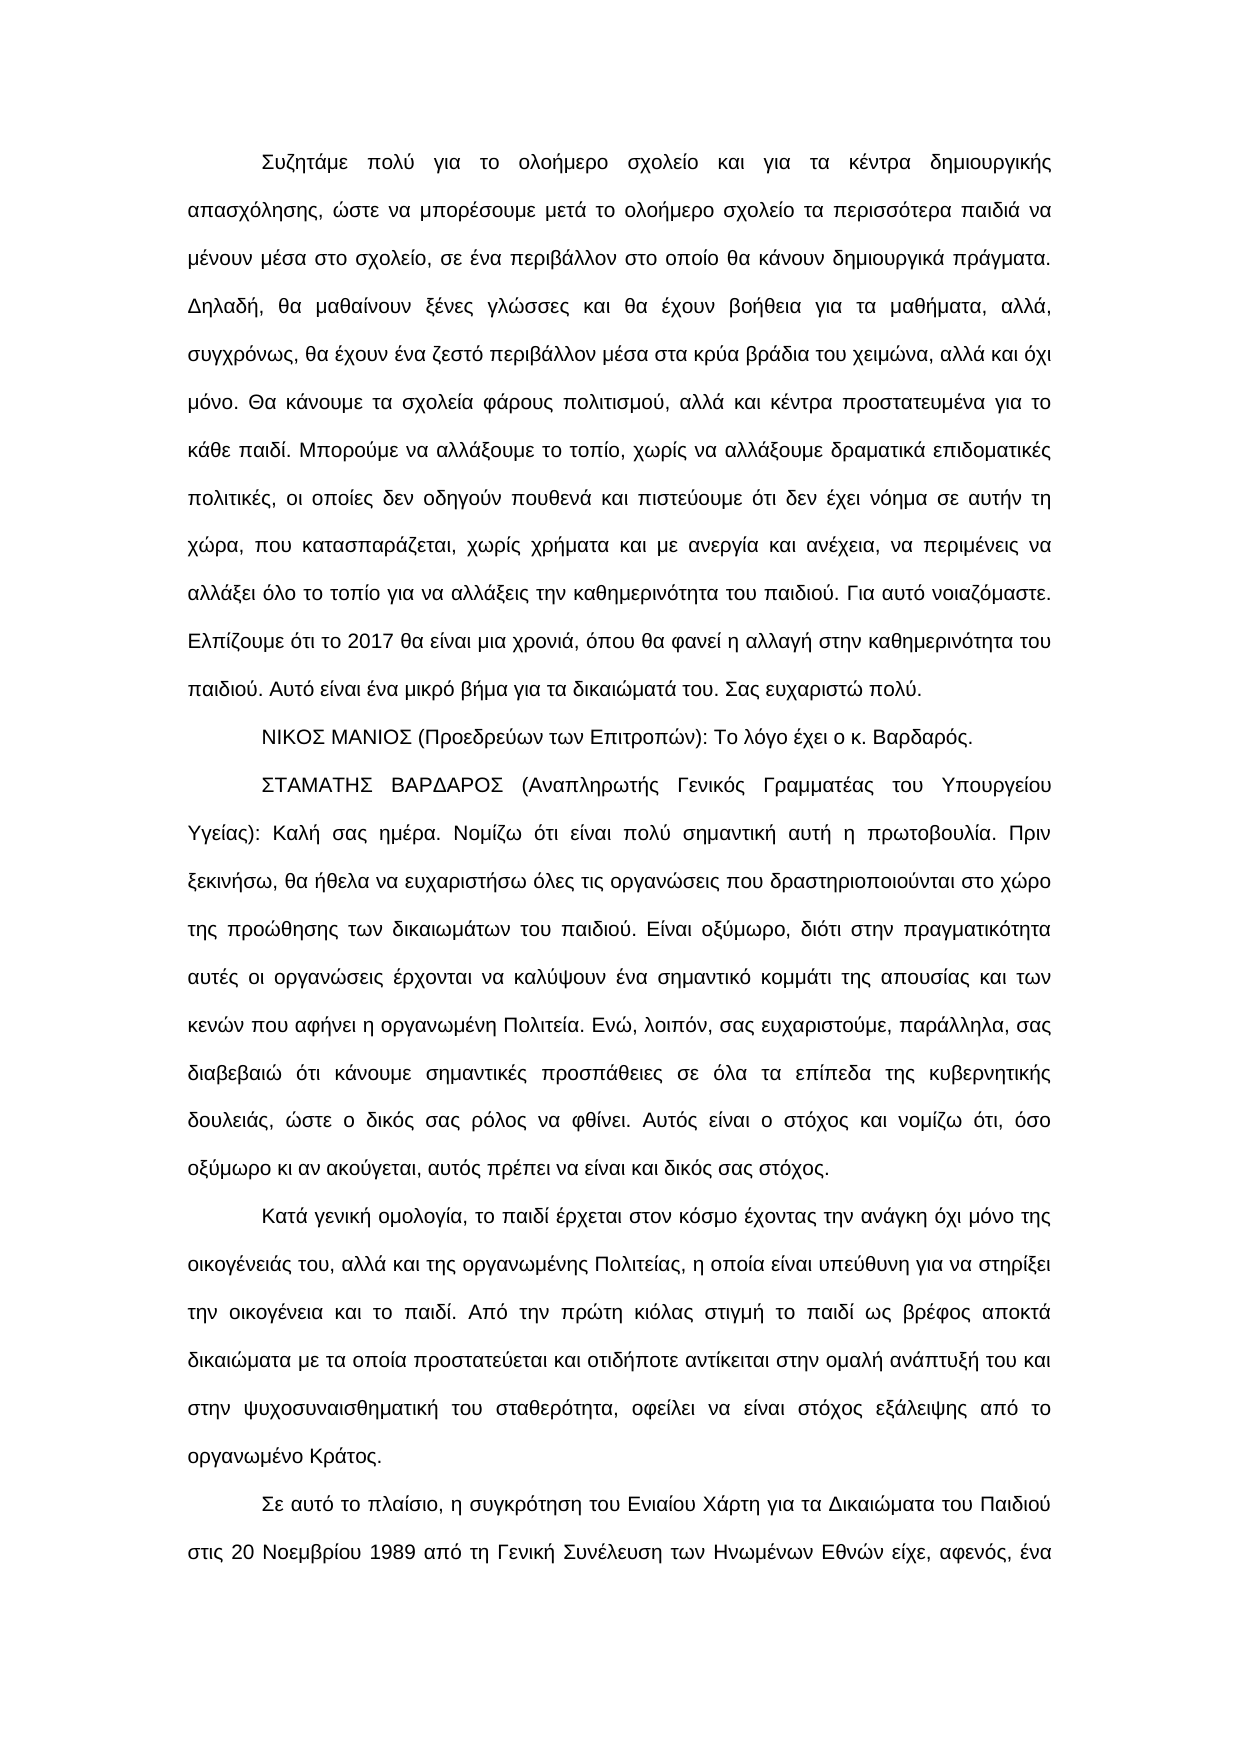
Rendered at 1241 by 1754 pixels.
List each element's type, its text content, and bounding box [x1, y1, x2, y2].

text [187, 1492, 1053, 1563]
text Συζητάμε πολύ για το ολοήμερο σχολείο και για τα κέντρα δημιουργικής απασχόλησης, ώστε να μπορέσουμε μετά το ολοήμερο σχολείο τα περισσότερα παιδιά να μένουν μέσα στο σχολείο, σε ένα περιβάλλον στο οποίο θα κάνουν δημιουργικά πράγματα. Δηλαδή, θα μαθαίνουν ξένες γλώσσες και θα έχουν βοήθεια για τα μαθήματα, αλλά, συγχρόνως, θα έχουν ένα ζεστό περιβάλλον μέσα στα κρύα βράδια του χειμώνα, αλλά και όχι μόνο. Θα κάνουμε τα σχολεία φάρους πολιτισμού, αλλά και κέντρα προστατευμένα για το κάθε παιδί. Μπορούμε να αλλάξουμε το τοπίο, χωρίς να αλλάξουμε δραματικά επιδοματικές πολιτικές, οι οποίες δεν οδηγούν πουθενά και πιστεύουμε ότι δεν έχει νόημα σε αυτήν τη χώρα, που κατασπαράζεται, χωρίς χρήματα και με ανεργία και ανέχεια, να περιμένεις να αλλάξει όλο το τοπίο για να αλλάξεις την καθημερινότητα του παιδιού. Για αυτό νοιαζόμαστε. Ελπίζουμε ότι το 2017 θα είναι μια χρονιά, όπου θα φανεί η αλλαγή στην καθημερινότητα του παιδιού. Αυτό είναι ένα μικρό βήμα για τα δικαιώματά του. Σας ευχαριστώ πολύ. [187, 150, 1053, 701]
text Κατά γενική ομολογία, το παιδί έρχεται στον κόσμο έχοντας την ανάγκη όχι μόνο της οικογένειάς του, αλλά και της οργανωμένης Πολιτείας, η οποία είναι υπεύθυνη για να στηρίξει την οικογένεια και το παιδί. Από την πρώτη κιόλας στιγμή το παιδί ως βρέφος αποκτά δικαιώματα με τα οποία προστατεύεται και οτιδήποτε αντίκειται στην ομαλή ανάπτυξή του και στην ψυχοσυναισθηματική του σταθερότητα, οφείλει να είναι στόχος εξάλειψης από το οργανωμένο Κράτος. [187, 1204, 1053, 1468]
text ΝΙΚΟΣ ΜΑΝΙΟΣ (Προεδρεύων των Επιτροπών): Το λόγο έχει ο κ. Βαρδαρός. [187, 725, 1053, 749]
text ΣΤΑΜΑΤΗΣ ΒΑΡΔΑΡΟΣ (Αναπληρωτής Γενικός Γραμματέας του Υπουργείου Υγείας): Καλή σας ημέρα. Νομίζω ότι είναι πολύ σημαντική αυτή η πρωτοβουλία. Πριν ξεκινήσω, θα ήθελα να ευχαριστήσω όλες τις οργανώσεις που δραστηριοποιούνται στο χώρο της προώθησης των δικαιωμάτων του παιδιού. Είναι οξύμωρο, διότι στην πραγματικότητα αυτές οι οργανώσεις έρχονται να καλύψουν ένα σημαντικό κομμάτι της απουσίας και των κενών που αφήνει η οργανωμένη Πολιτεία. Ενώ, λοιπόν, σας ευχαριστούμε, παράλληλα, σας διαβεβαιώ ότι κάνουμε σημαντικές προσπάθειες σε όλα τα επίπεδα της κυβερνητικής δουλειάς, ώστε ο δικός σας ρόλος να φθίνει. Αυτός είναι ο στόχος και νομίζω ότι, όσο οξύμωρο κι αν ακούγεται, αυτός πρέπει να είναι και δικός σας στόχος. [187, 773, 1053, 1180]
